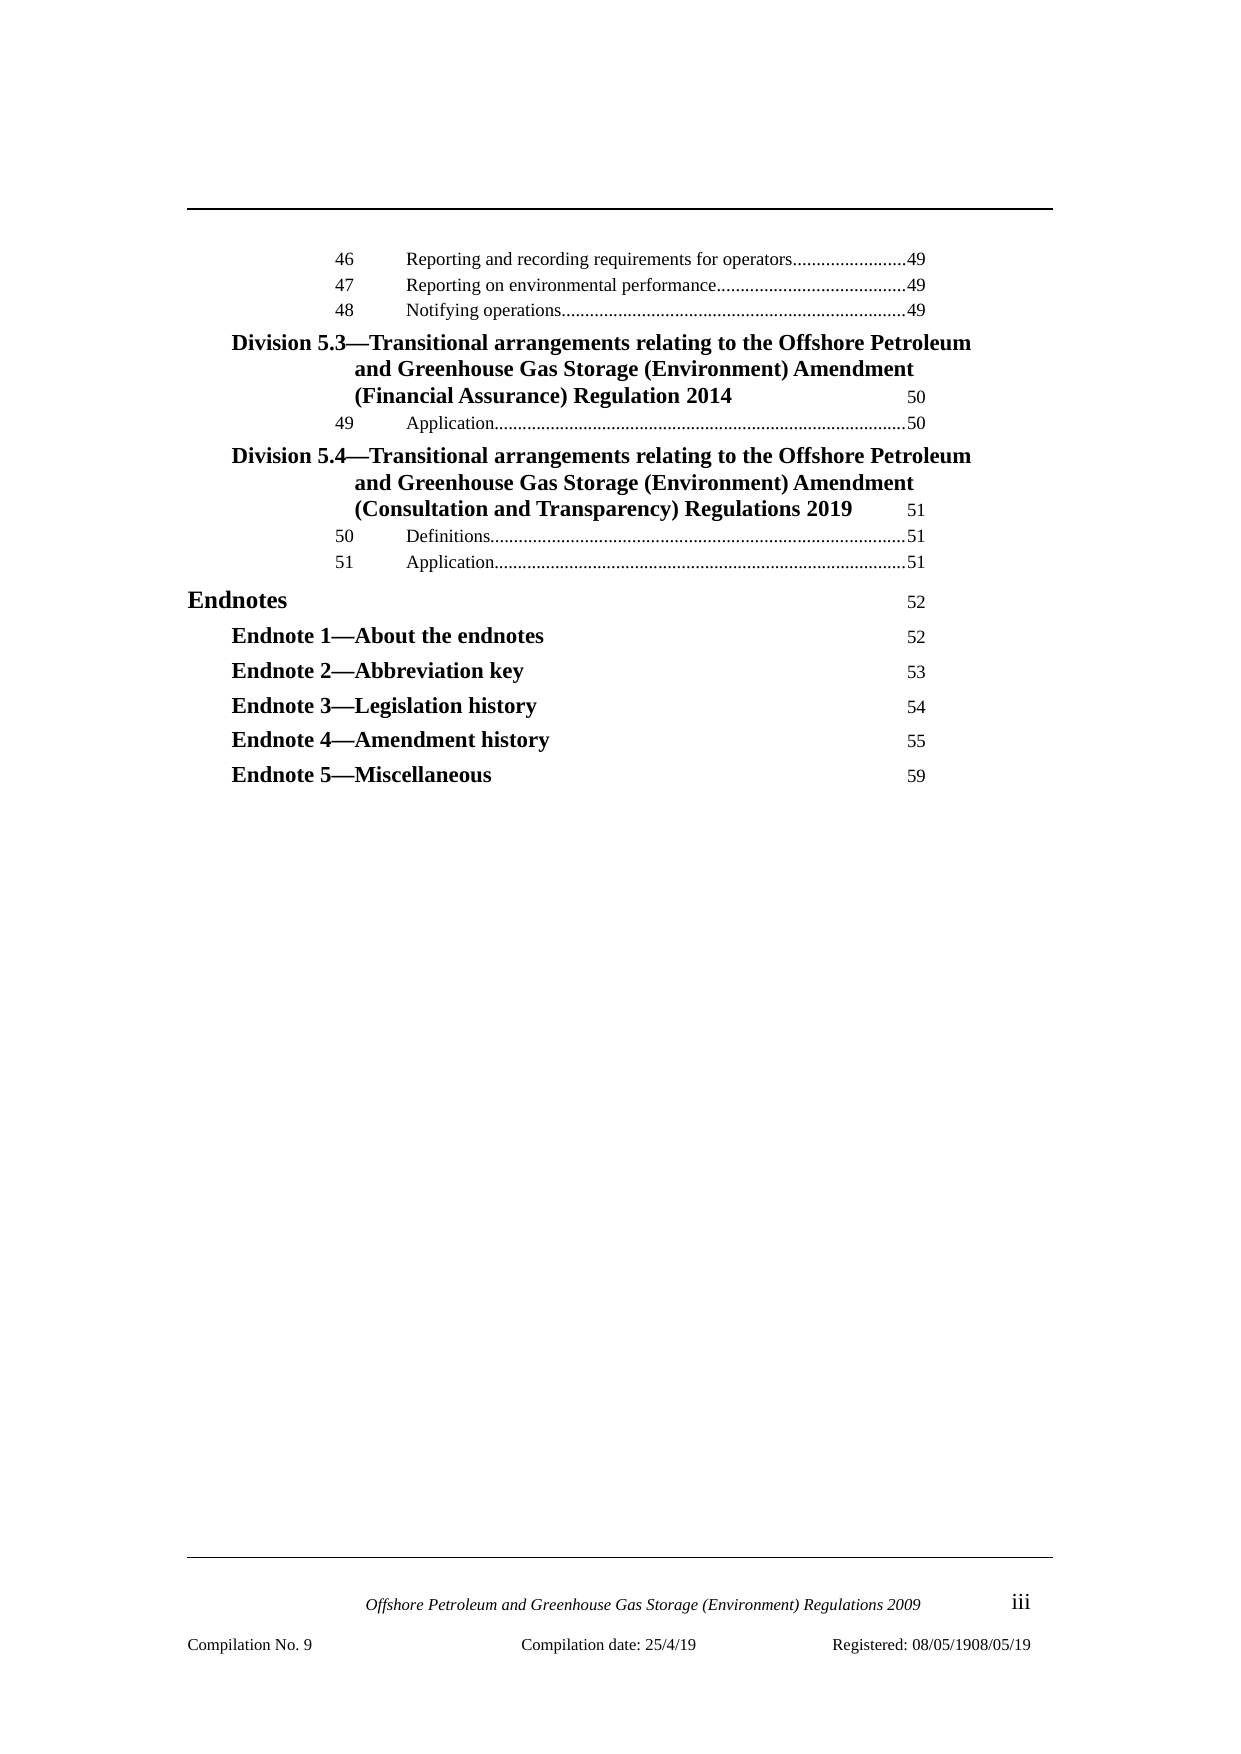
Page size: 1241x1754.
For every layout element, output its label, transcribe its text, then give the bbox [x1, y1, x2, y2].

text 50 Definitions 51 [335, 525, 994, 547]
text Endnote 4—Amendment history 55 [231, 726, 994, 753]
text Division 5.4—Transitional arrangements relating to the Offshore Petroleum and Greenhouse Gas Storage (Environment) Amendment (Consultation and Transparency) Regulations 2019 51 [231, 442, 994, 521]
text Endnote 2—Abbreviation key 53 [231, 657, 994, 683]
text Endnote 5—Miscellaneous 59 [231, 761, 994, 787]
text Endnote 1—About the endnotes 52 [231, 622, 994, 649]
text 46 Reporting and recording requirements for operators 49 [335, 248, 994, 269]
text Endnotes 52 [187, 585, 994, 614]
text 49 Application 50 [335, 412, 994, 434]
text 51 Application 51 [335, 551, 994, 573]
text 48 Notifying operations 49 [335, 299, 994, 321]
text Endnote 3—Legislation history 54 [231, 692, 994, 718]
text 47 Reporting on environmental performance 49 [335, 273, 994, 295]
text Division 5.3—Transitional arrangements relating to the Offshore Petroleum and Greenhouse Gas Storage (Environment) Amendment (Financial Assurance) Regulation 2014 50 [231, 329, 994, 408]
